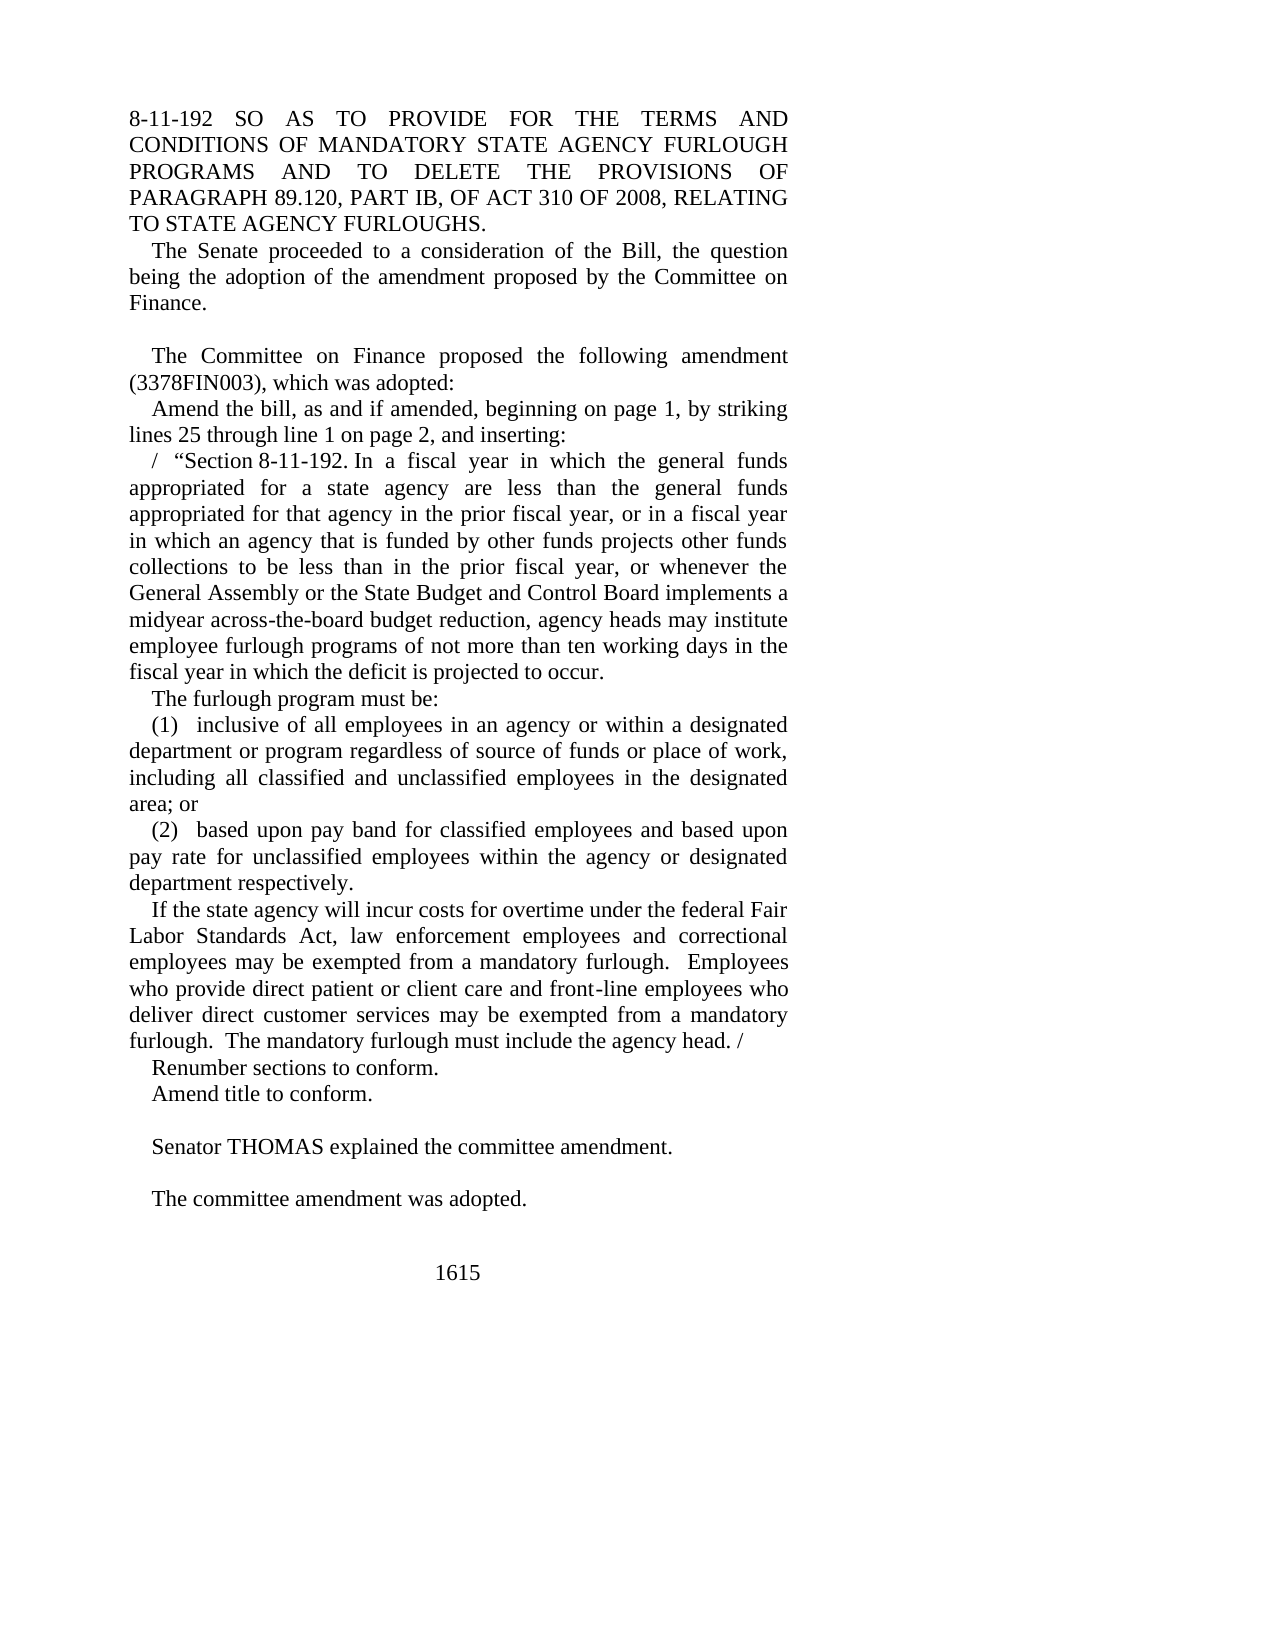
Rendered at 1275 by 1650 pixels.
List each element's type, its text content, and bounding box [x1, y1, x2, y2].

text Renumber sections to conform. [129, 1054, 789, 1080]
text Senator THOMAS explained the committee amendment. [129, 1133, 789, 1159]
text (1) inclusive of all employees in an agency or within a designated department or program regardless of source of funds or place of work, including all classified and unclassified employees in the designated area; or [129, 711, 789, 817]
text The committee amendment was adopted. [129, 1186, 789, 1212]
text (2) based upon pay band for classified employees and based upon pay rate for unclassified employees within the agency or designated department respectively. [129, 817, 789, 896]
text / “Section 8-11-192. In a fiscal year in which the general funds appropriated for a state agency are less than the general funds appropriated for that agency in the prior fiscal year, or in a fiscal year in which an agency that is funded by other funds projects other funds collections to be less than in the prior fiscal year, or whenever the General Assembly or the State Budget and Control Board implements a midyear across-the-board budget reduction, agency heads may institute employee furlough programs of not more than ten working days in the fiscal year in which the deficit is projected to occur. [129, 448, 789, 685]
text Amend the bill, as and if amended, beginning on page 1, by striking lines 25 through line 1 on page 2, and inserting: [129, 395, 789, 448]
text If the state agency will incur costs for overtime under the federal Fair Labor Standards Act, law enforcement employees and correctional employees may be exempted from a mandatory furlough. Employees who provide direct patient or client care and front-line employees who deliver direct customer services may be exempted from a mandatory furlough. The mandatory furlough must include the agency head. / [129, 896, 789, 1054]
text Amend title to conform. [129, 1080, 789, 1106]
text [129, 105, 789, 237]
text The furlough program must be: [129, 685, 789, 711]
text The Senate proceeded to a consideration of the Bill, the question being the adoption of the amendment proposed by the Committee on Finance. [129, 237, 789, 316]
text The Committee on Finance proposed the following amendment (3378FIN003), which was adopted: [129, 342, 789, 395]
